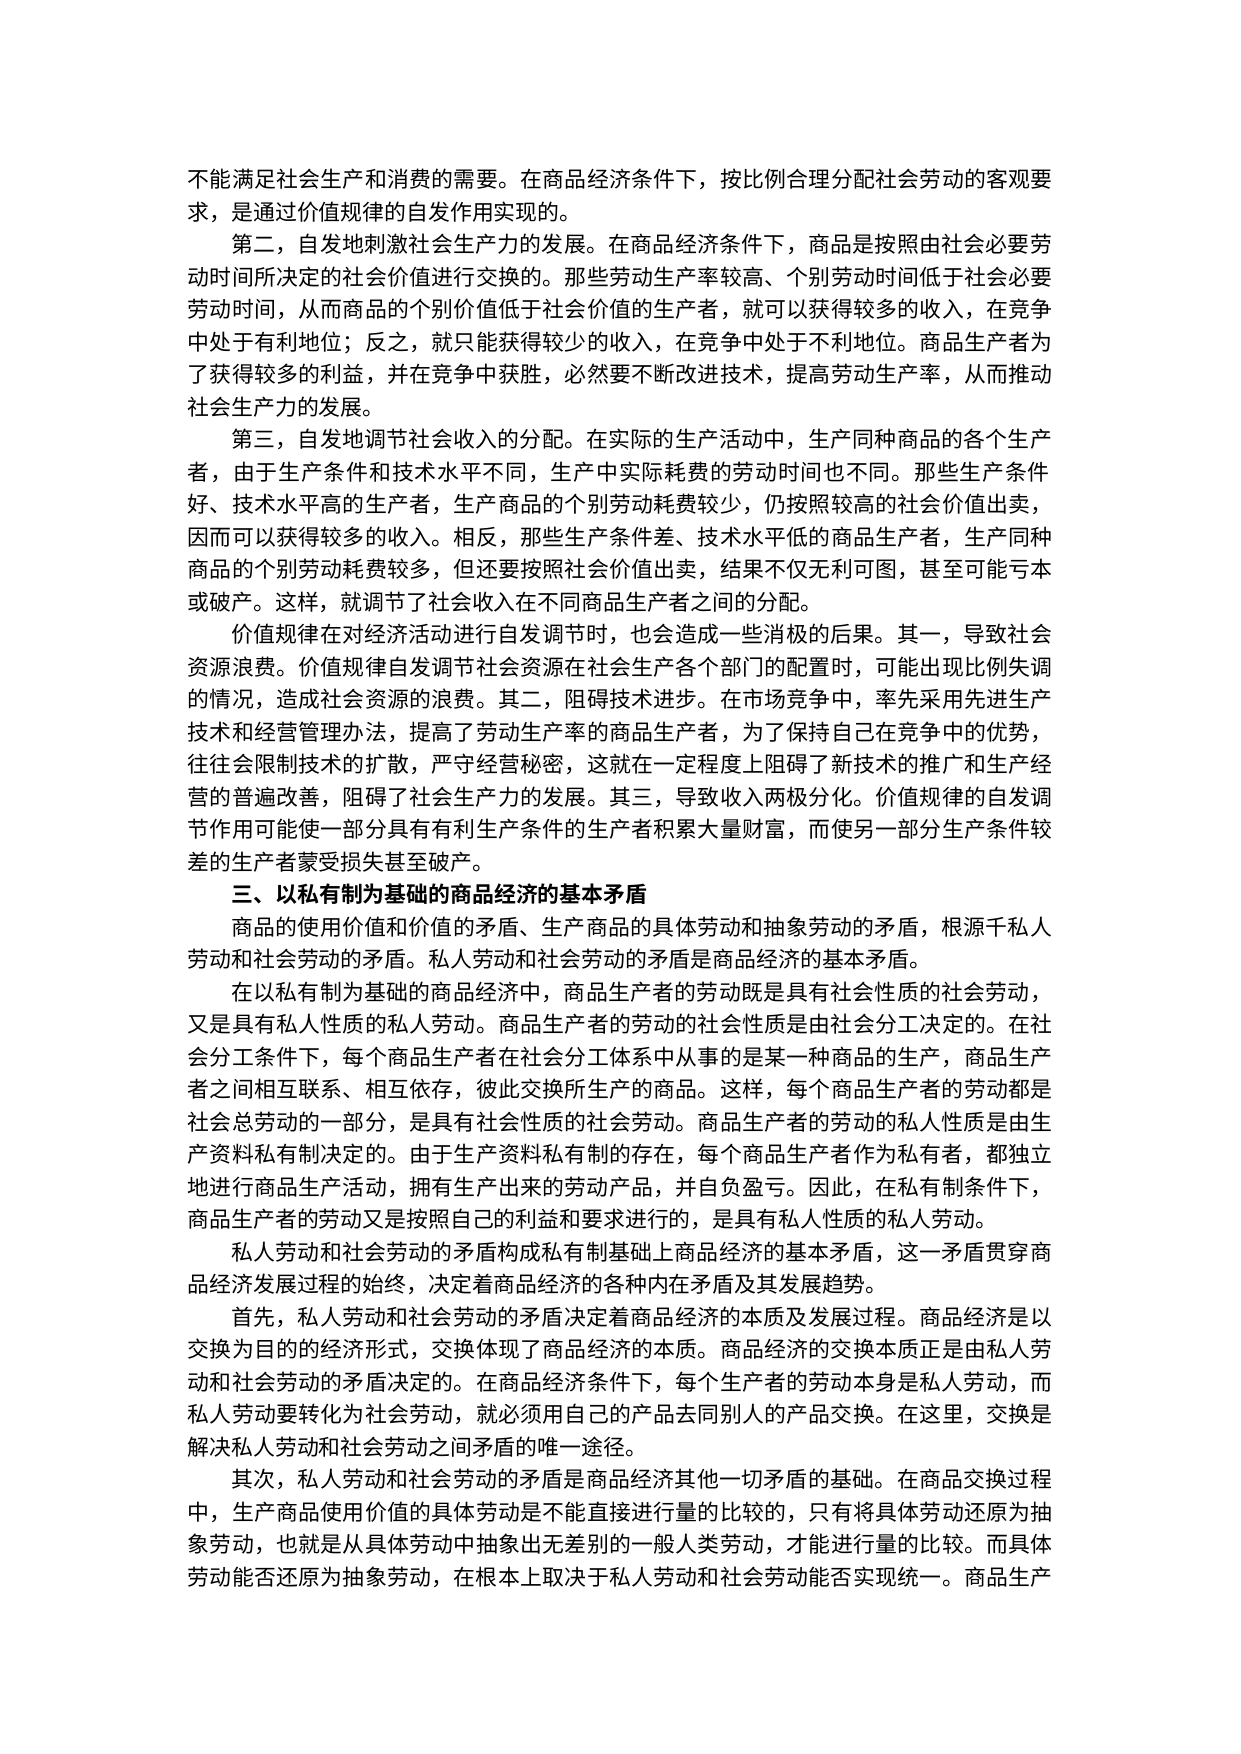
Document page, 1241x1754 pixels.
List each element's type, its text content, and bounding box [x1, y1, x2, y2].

list 三、以私有制为基础的商品经济的基本矛盾 [187, 877, 1053, 909]
list 私人劳动和社会劳动的矛盾构成私有制基础上商品经济的基本矛盾，这一矛盾贯穿商品经济发展过程的始终，决定着商品经济的各种内在矛盾及其发展趋势。 [187, 1234, 1053, 1299]
list 在以私有制为基础的商品经济中，商品生产者的劳动既是具有社会性质的社会劳动，又是具有私人性质的私人劳动。商品生产者的劳动的社会性质是由社会分工决定的。在社会分工条件下，每个商品生产者在社会分工体系中从事的是某一种商品的生产，商品生产者之间相互联系、相互依存，彼此交换所生产的商品。这样，每个商品生产者的劳动都是社会总劳动的一部分，是具有社会性质的社会劳动。商品生产者的劳动的私人性质是由生产资料私有制决定的。由于生产资料私有制的存在，每个商品生产者作为私有者，都独立地进行商品生产活动，拥有生产出来的劳动产品，并自负盈亏。因此，在私有制条件下，商品生产者的劳动又是按照自己的利益和要求进行的，是具有私人性质的私人劳动。 [187, 974, 1053, 1234]
list 价值规律在对经济活动进行自发调节时，也会造成一些消极的后果。其一，导致社会资源浪费。价值规律自发调节社会资源在社会生产各个部门的配置时，可能出现比例失调的情况，造成社会资源的浪费。其二，阻碍技术进步。在市场竞争中，率先采用先进生产技术和经营管理办法，提高了劳动生产率的商品生产者，为了保持自己在竞争中的优势，往往会限制技术的扩散，严守经营秘密，这就在一定程度上阻碍了新技术的推广和生产经营的普遍改善，阻碍了社会生产力的发展。其三，导致收入两极分化。价值规律的自发调节作用可能使一部分具有有利生产条件的生产者积累大量财富，而使另一部分生产条件较差的生产者蒙受损失甚至破产。 [187, 617, 1053, 877]
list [187, 1462, 1053, 1592]
list 首先，私人劳动和社会劳动的矛盾决定着商品经济的本质及发展过程。商品经济是以交换为目的的经济形式，交换体现了商品经济的本质。商品经济的交换本质正是由私人劳动和社会劳动的矛盾决定的。在商品经济条件下，每个生产者的劳动本身是私人劳动，而私人劳动要转化为社会劳动，就必须用自己的产品去同别人的产品交换。在这里，交换是解决私人劳动和社会劳动之间矛盾的唯一途径。 [187, 1299, 1053, 1462]
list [187, 162, 1053, 227]
list 第三，自发地调节社会收入的分配。在实际的生产活动中，生产同种商品的各个生产者，由于生产条件和技术水平不同，生产中实际耗费的劳动时间也不同。那些生产条件好、技术水平高的生产者，生产商品的个别劳动耗费较少，仍按照较高的社会价值出卖，因而可以获得较多的收入。相反，那些生产条件差、技术水平低的商品生产者，生产同种商品的个别劳动耗费较多，但还要按照社会价值出卖，结果不仅无利可图，甚至可能亏本或破产。这样，就调节了社会收入在不同商品生产者之间的分配。 [187, 422, 1053, 617]
list 商品的使用价值和价值的矛盾、生产商品的具体劳动和抽象劳动的矛盾，根源千私人劳动和社会劳动的矛盾。私人劳动和社会劳动的矛盾是商品经济的基本矛盾。 [187, 909, 1053, 974]
list 第二，自发地刺激社会生产力的发展。在商品经济条件下，商品是按照由社会必要劳动时间所决定的社会价值进行交换的。那些劳动生产率较高、个别劳动时间低于社会必要劳动时间，从而商品的个别价值低于社会价值的生产者，就可以获得较多的收入，在竞争中处于有利地位；反之，就只能获得较少的收入，在竞争中处于不利地位。商品生产者为了获得较多的利益，并在竞争中获胜，必然要不断改进技术，提高劳动生产率，从而推动社会生产力的发展。 [187, 227, 1053, 422]
